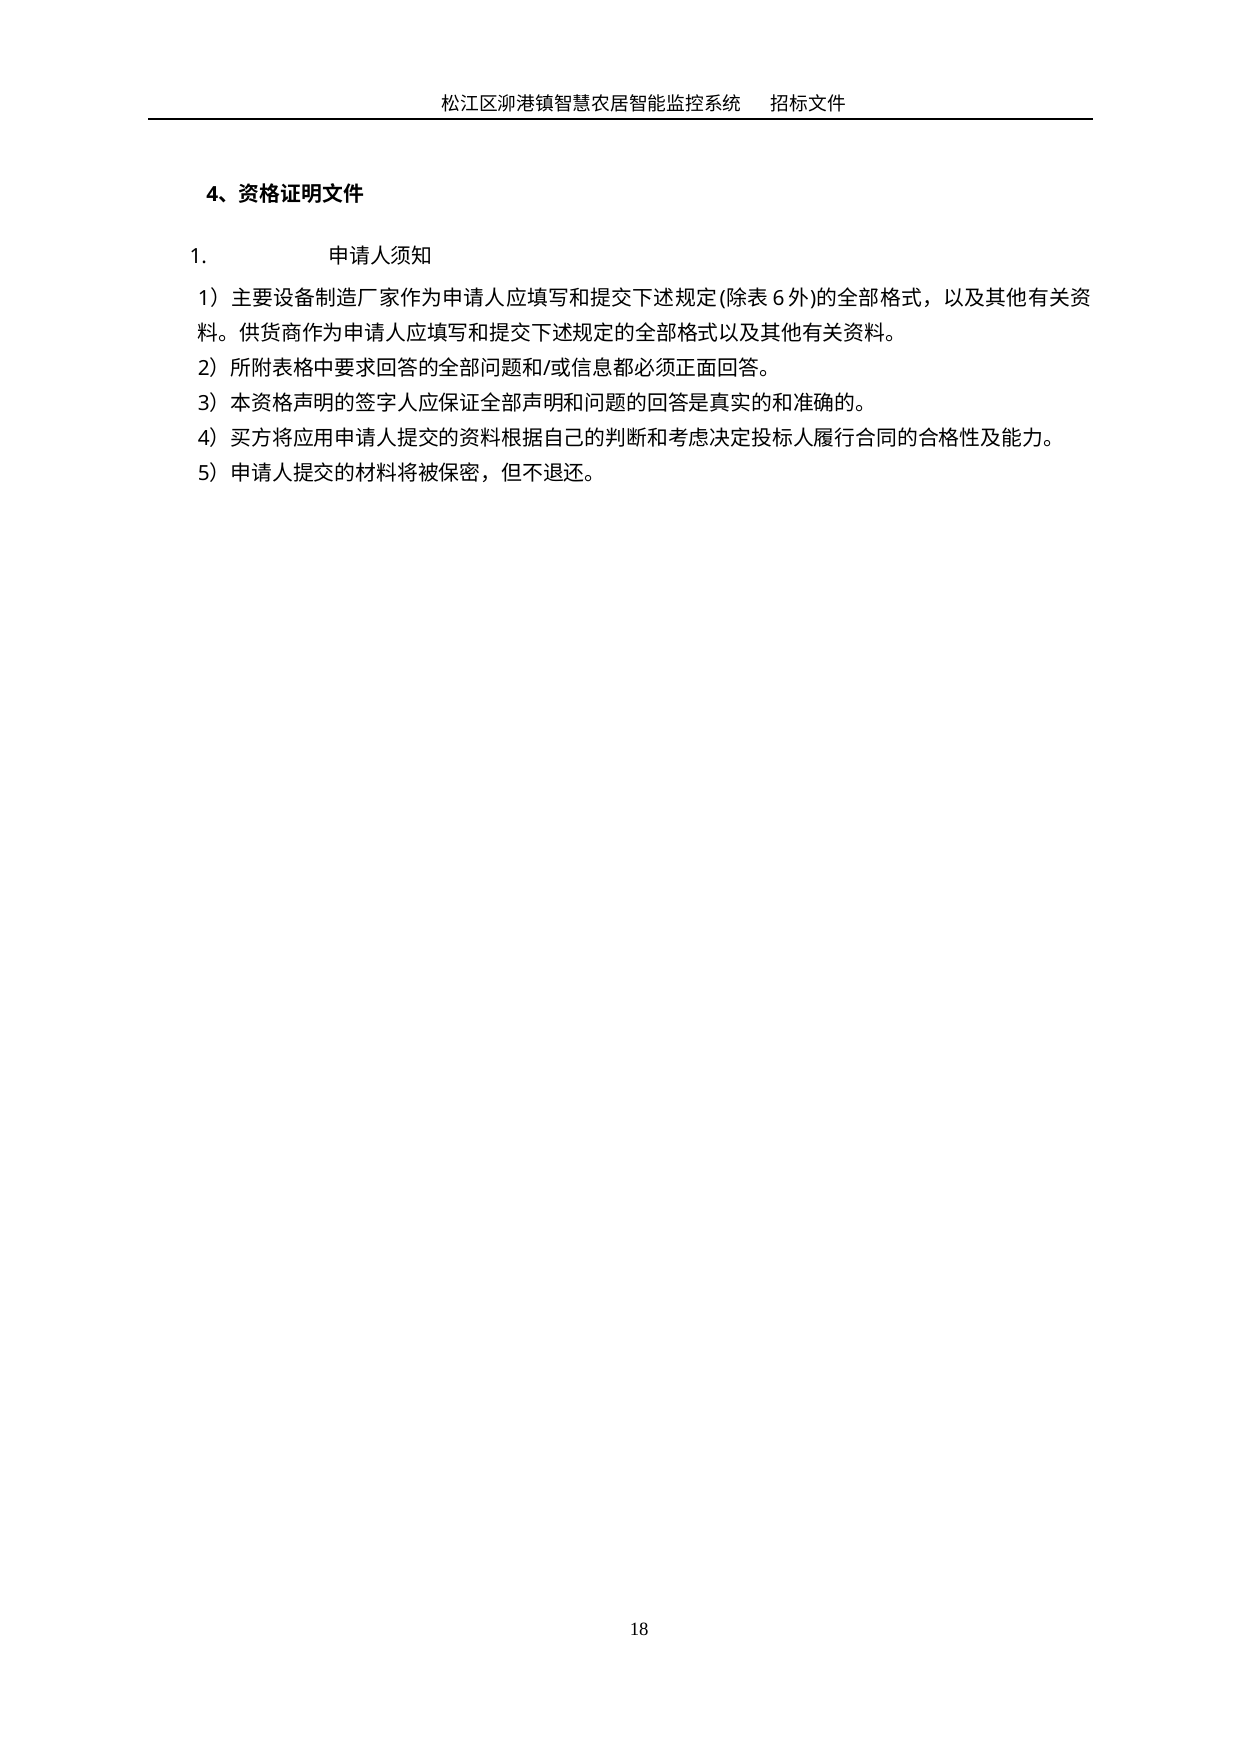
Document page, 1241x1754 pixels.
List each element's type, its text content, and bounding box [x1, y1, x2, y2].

text 3）本资格声明的签字人应保证全部声明和问题的回答是真实的和准确的。 [198, 383, 1093, 418]
text 1）主要设备制造厂家作为申请人应填写和提交下述规定(除表6外)的全部格式，以及其他有关资料。供货商作为申请人应填写和提交下述规定的全部格式以及其他有关资料。 [198, 278, 1093, 348]
text 2）所附表格中要求回答的全部问题和/或信息都必须正面回答。 [198, 348, 1093, 383]
subtitle 申请人须知 [148, 237, 1093, 272]
subtitle 4、资格证明文件 [148, 175, 1093, 210]
text 4）买方将应用申请人提交的资料根据自己的判断和考虑决定投标人履行合同的合格性及能力。 [198, 418, 1093, 453]
text 5）申请人提交的材料将被保密，但不退还。 [198, 453, 1093, 488]
